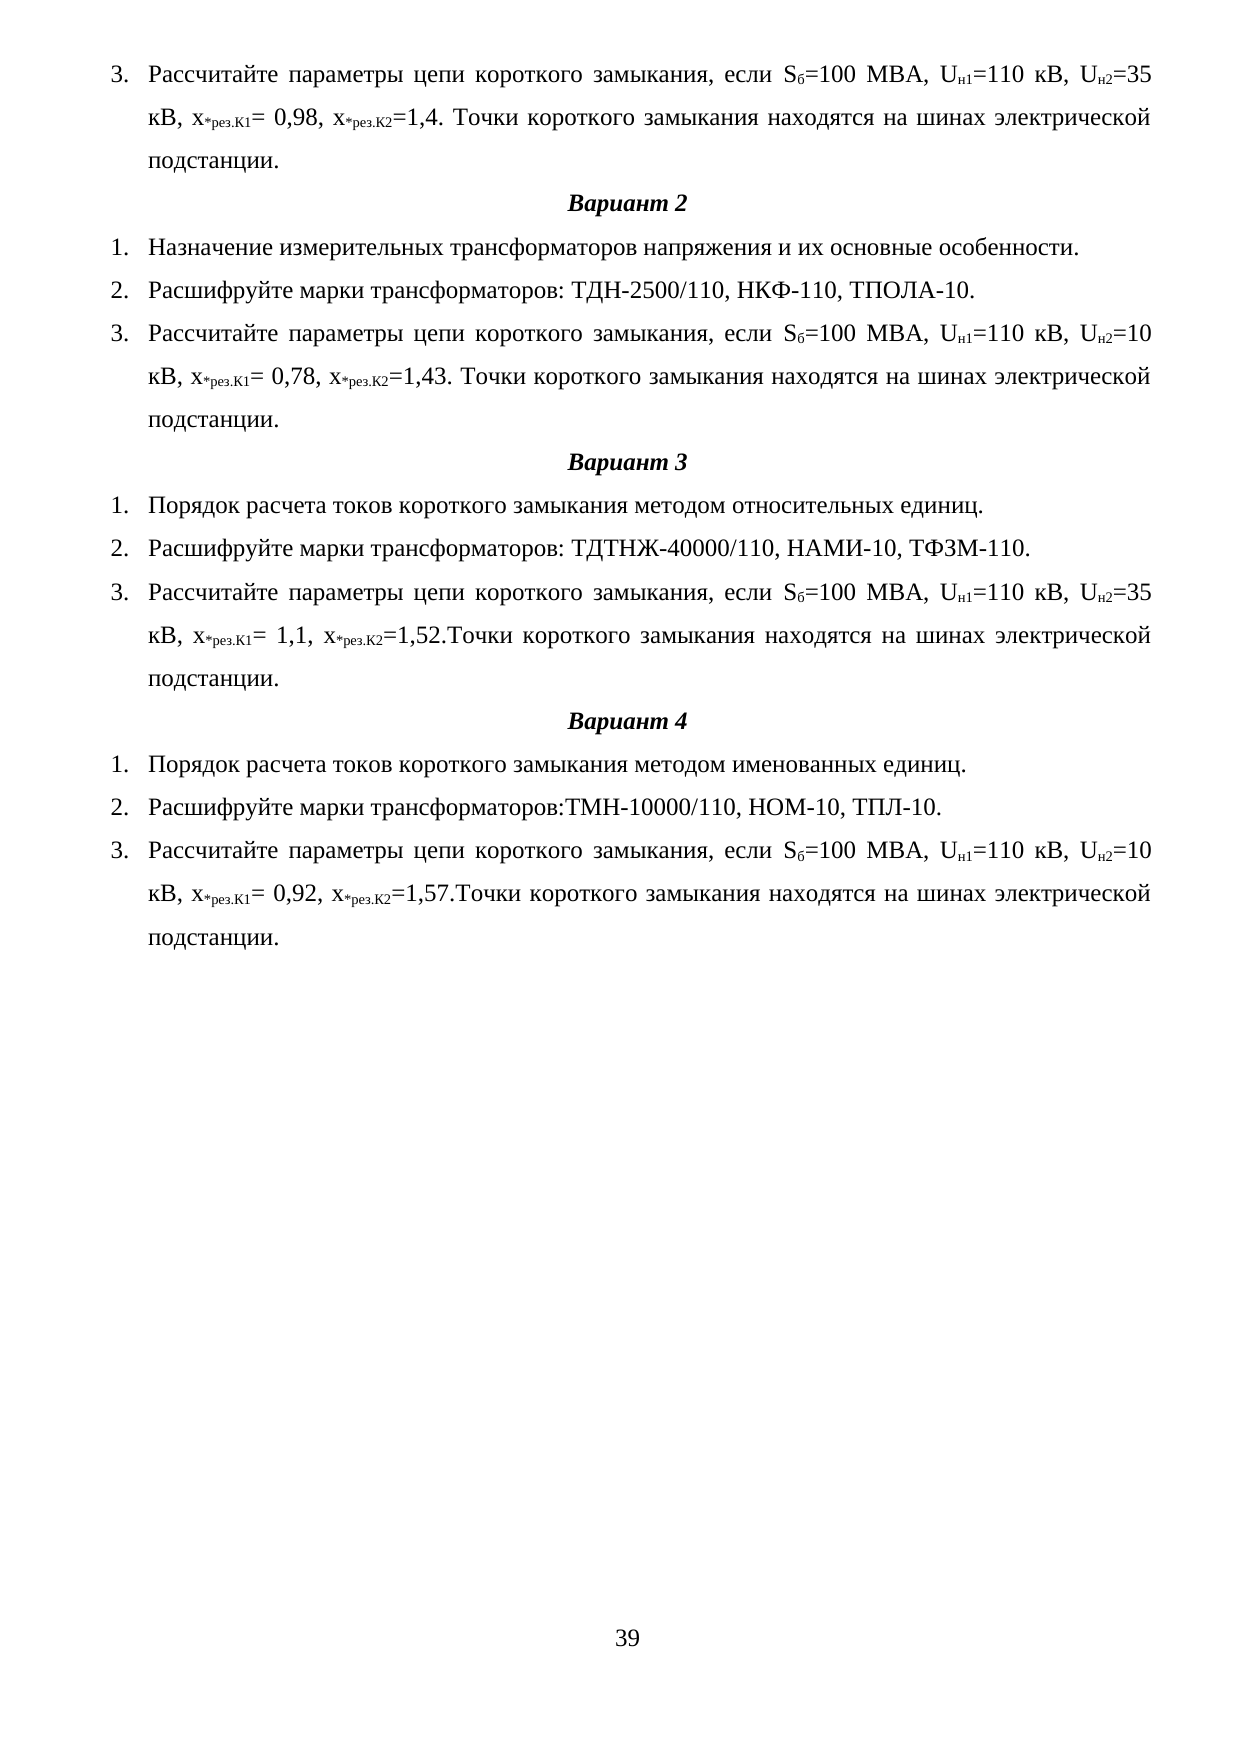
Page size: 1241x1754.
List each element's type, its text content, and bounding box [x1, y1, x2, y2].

list Рассчитайте параметры цепи короткого замыкания, если Sб=100 МВА, Uн1=110 кВ, Uн2=10 кВ, x*рез.К1= 0,78, x*рез.К2=1,43. Точки короткого замыкания находятся на шинах электрической подстанции. [110, 318, 1152, 433]
list Порядок расчета токов короткого замыкания методом именованных единиц. [110, 749, 1152, 778]
list Рассчитайте параметры цепи короткого замыкания, если Sб=100 МВА, Uн1=110 кВ, Uн2=10 кВ, x*рез.К1= 0,92, x*рез.К2=1,57.Точки короткого замыкания находятся на шинах электрической подстанции. [110, 835, 1152, 950]
list Назначение измерительных трансформаторов напряжения и их основные особенности. [110, 232, 1152, 260]
text Вариант 3 [103, 447, 1152, 476]
list Расшифруйте марки трансформаторов: ТДТНЖ-40000/110, НАМИ-10, ТФЗМ-110. [110, 533, 1152, 562]
list Порядок расчета токов короткого замыкания методом относительных единиц. [110, 490, 1152, 519]
text Вариант 2 [103, 188, 1152, 217]
list Расшифруйте марки трансформаторов: ТДН-2500/110, НКФ-110, ТПОЛА-10. [110, 275, 1152, 303]
list Расшифруйте марки трансформаторов:ТМН-10000/110, НОМ-10, ТПЛ-10. [110, 792, 1152, 821]
text Вариант 4 [103, 706, 1152, 735]
list Рассчитайте параметры цепи короткого замыкания, если Sб=100 МВА, Uн1=110 кВ, Uн2=35 кВ, x*рез.К1= 0,98, x*рез.К2=1,4. Точки короткого замыкания находятся на шинах электрической подстанции. [110, 59, 1152, 174]
list Рассчитайте параметры цепи короткого замыкания, если Sб=100 МВА, Uн1=110 кВ, Uн2=35 кВ, x*рез.К1= 1,1, x*рез.К2=1,52.Точки короткого замыкания находятся на шинах электрической подстанции. [110, 577, 1152, 692]
